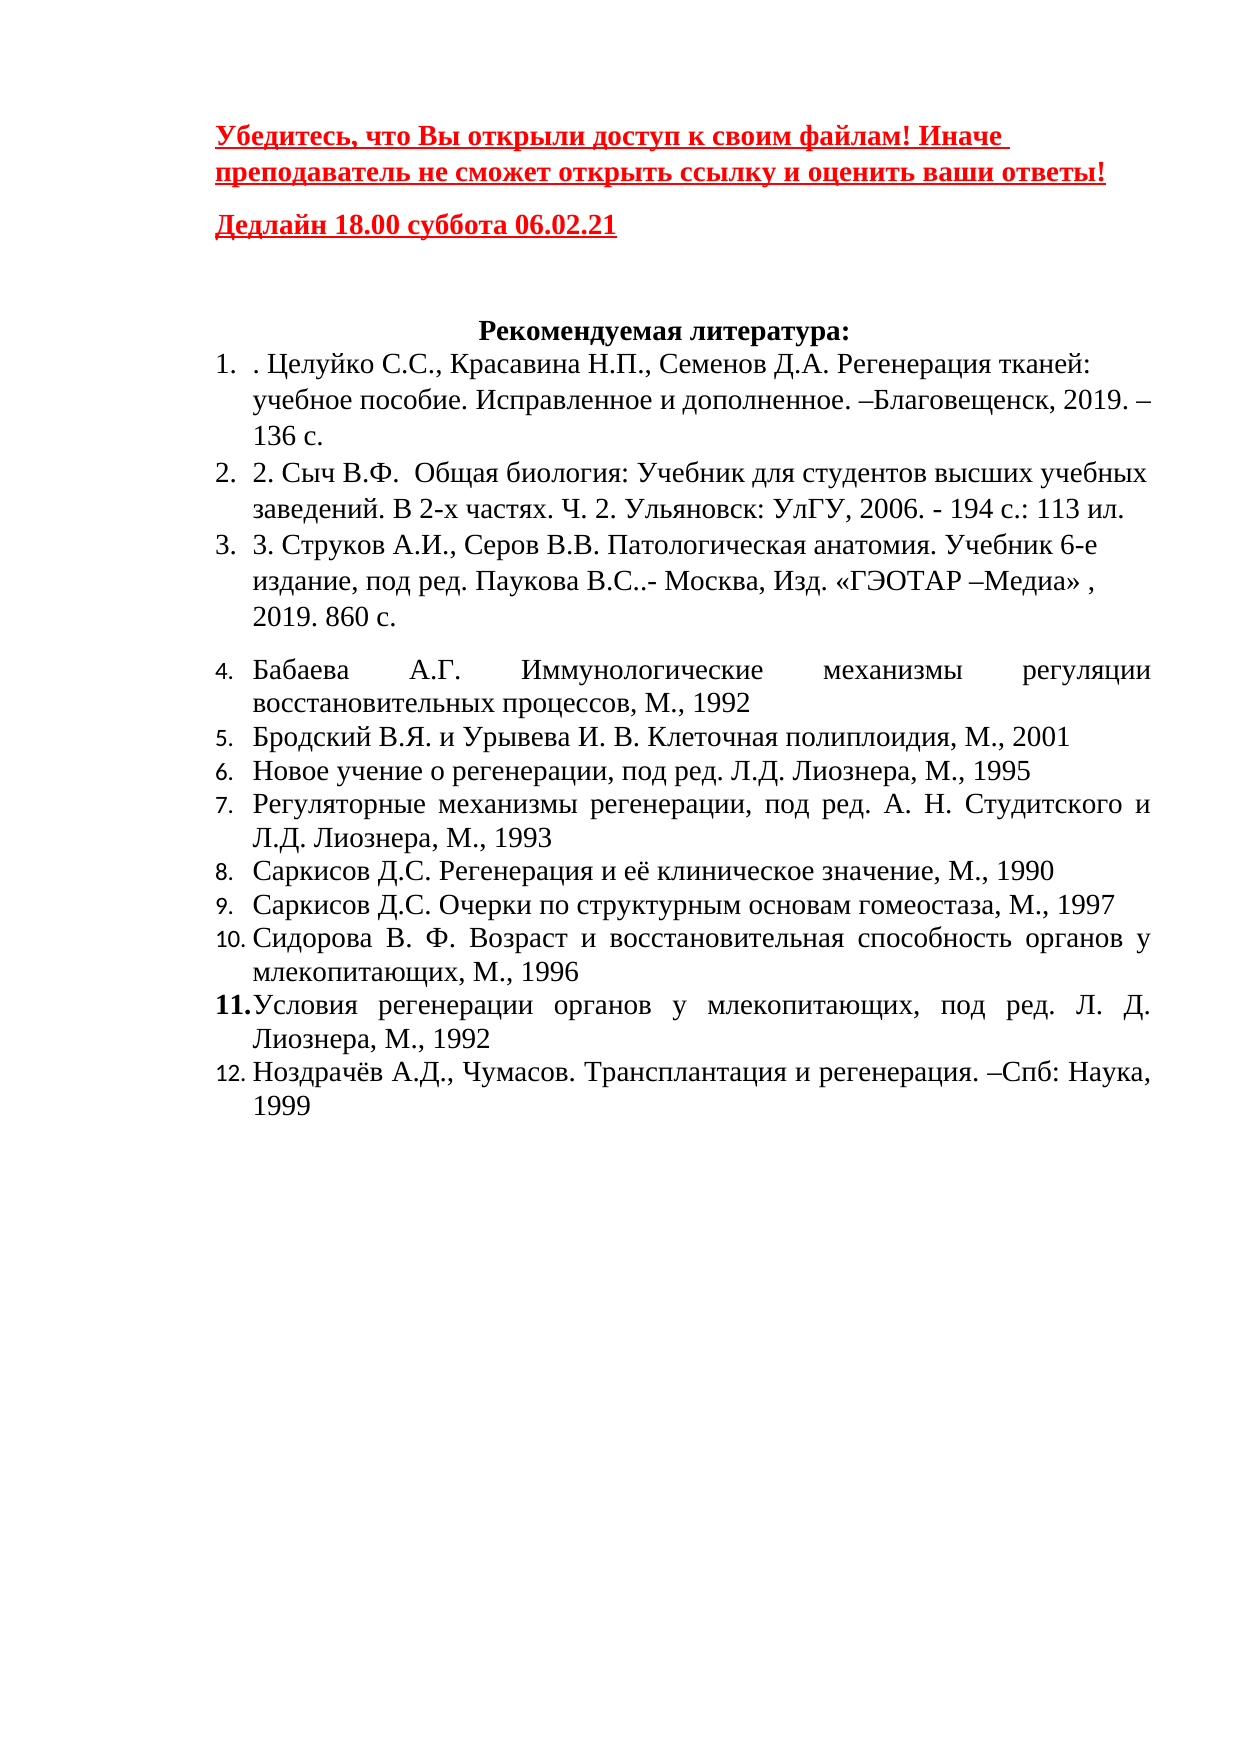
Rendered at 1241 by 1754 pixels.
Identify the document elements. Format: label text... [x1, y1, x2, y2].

list 3. Струков А.И., Серов В.В. Патологическая анатомия. Учебник 6-е издание, под ред. Паукова В.С..- Москва, Изд. «ГЭОТАР –Медиа» , 2019. 860 с. [215, 527, 1152, 633]
text Дедлайн 18.00 суббота 06.02.21 [215, 207, 1152, 241]
list Саркисов Д.С. Регенерация и её клиническое значение, М., 1990 [215, 853, 1152, 887]
list Бабаева А.Г. Иммунологические механизмы регуляции восстановительных процессов, М., 1992 [215, 652, 1152, 719]
text Убедитесь, что Вы открыли доступ к своим файлам! Иначе преподаватель не сможет открыть ссылку и оценить ваши ответы! [215, 118, 1152, 188]
list Сидорова В. Ф. Возраст и восстановительная способность органов у млекопитающих, М., 1996 [215, 920, 1152, 987]
list Условия регенерации органов у млекопитающих, под ред. Л. Д. Лиознера, М., 1992 [215, 987, 1152, 1054]
list Ноздрачёв А.Д., Чумасов. Трансплантация и регенерация. –Спб: Наука, 1999 [215, 1054, 1152, 1122]
list Бродский В.Я. и Урывева И. В. Клеточная полиплоидия, М., 2001 [215, 719, 1152, 753]
list 2. Сыч В.Ф. Общая биология: Учебник для студентов высших учебных заведений. В 2-х частях. Ч. 2. Ульяновск: УлГУ, 2006. - 194 с.: 113 ил. [215, 455, 1152, 524]
list Новое учение о регенерации, под ред. Л.Д. Лиознера, М., 1995 [215, 753, 1152, 786]
list . Целуйко С.С., Красавина Н.П., Семенов Д.А. Регенерация тканей: учебное пособие. Исправленное и дополненное. –Благовещенск, 2019. – 136 с. [215, 346, 1152, 452]
text Рекомендуемая литература: [177, 313, 1152, 346]
list Регуляторные механизмы регенерации, под ред. А. Н. Студитского и Л.Д. Лиознера, М., 1993 [215, 786, 1152, 853]
list Саркисов Д.С. Очерки по структурным основам гомеостаза, М., 1997 [215, 887, 1152, 920]
